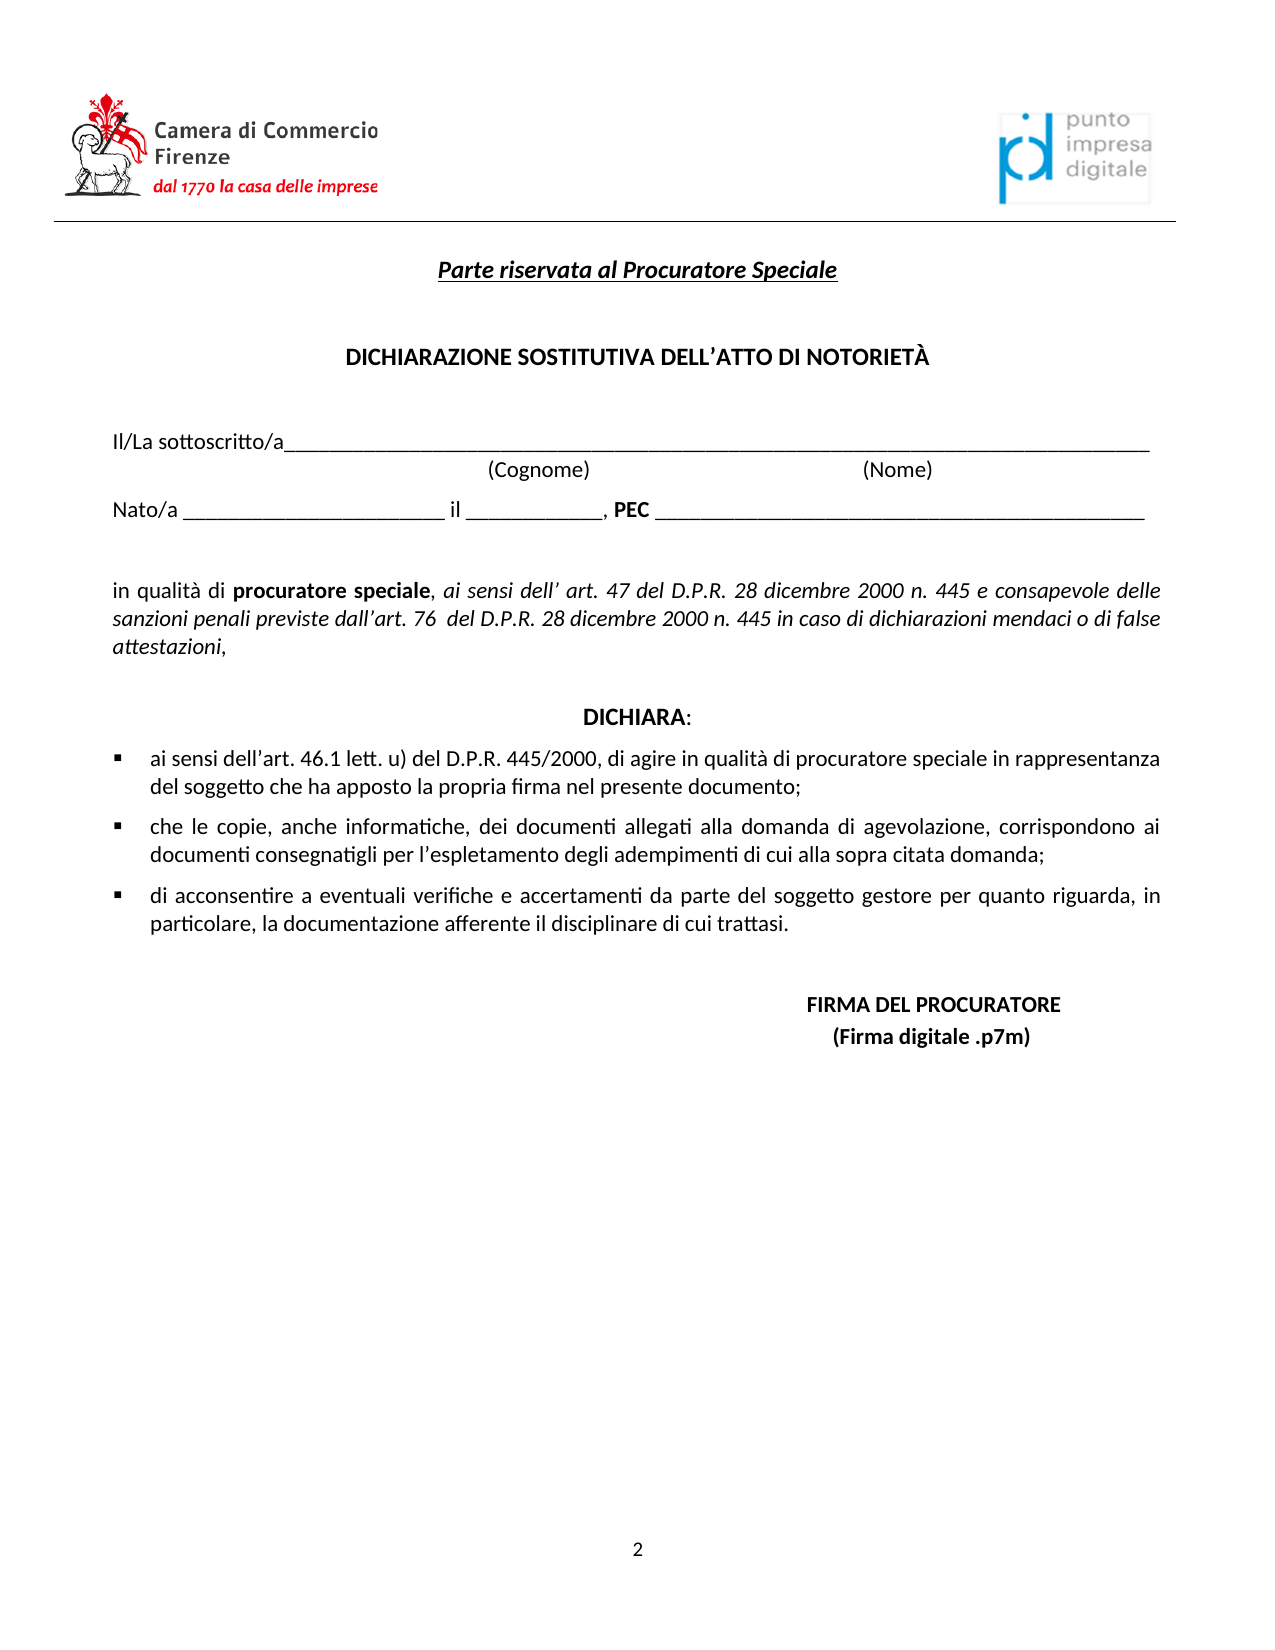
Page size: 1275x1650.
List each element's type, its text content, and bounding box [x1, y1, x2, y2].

text (Firma digitale .p7m) [807, 1022, 1162, 1050]
list di acconsentire a eventuali verifiche e accertamenti da parte del soggetto gestore per quanto riguarda, in particolare, la documentazione afferente il disciplinare di cui trattasi. [112, 881, 1162, 937]
text Il/La sottoscritto/a____________________________________________________________________________ (Cognome) (Nome) [112, 427, 1162, 483]
text in qualità di procuratore speciale, ai sensi dell’ art. 47 del D.P.R. 28 dicembre 2000 n. 445 e consapevole delle sanzioni penali previste dall’art. 76 del D.P.R. 28 dicembre 2000 n. 445 in caso di dichiarazioni mendaci o di false attestazioni, [112, 576, 1162, 660]
text Nato/a _______________________ il ____________, PEC ___________________________________________ [112, 495, 1162, 523]
text DICHIARAZIONE SOSTITUTIVA DELL’ATTO DI NOTORIETÀ [112, 341, 1162, 371]
picture [992, 106, 1158, 211]
picture [64, 93, 378, 196]
text DICHIARA: [112, 701, 1162, 731]
list che le copie, anche informatiche, dei documenti allegati alla domanda di agevolazione, corrispondono ai documenti consegnatigli per l’espletamento degli adempimenti di cui alla sopra citata domanda; [112, 812, 1162, 868]
list ai sensi dell’art. 46.1 lett. u) del D.P.R. 445/2000, di agire in qualità di procuratore speciale in rappresentanza del soggetto che ha apposto la propria firma nel presente documento; [112, 744, 1162, 800]
text Parte riservata al Procuratore Speciale [112, 255, 1162, 285]
text FIRMA DEL PROCURATORE [807, 990, 1162, 1018]
